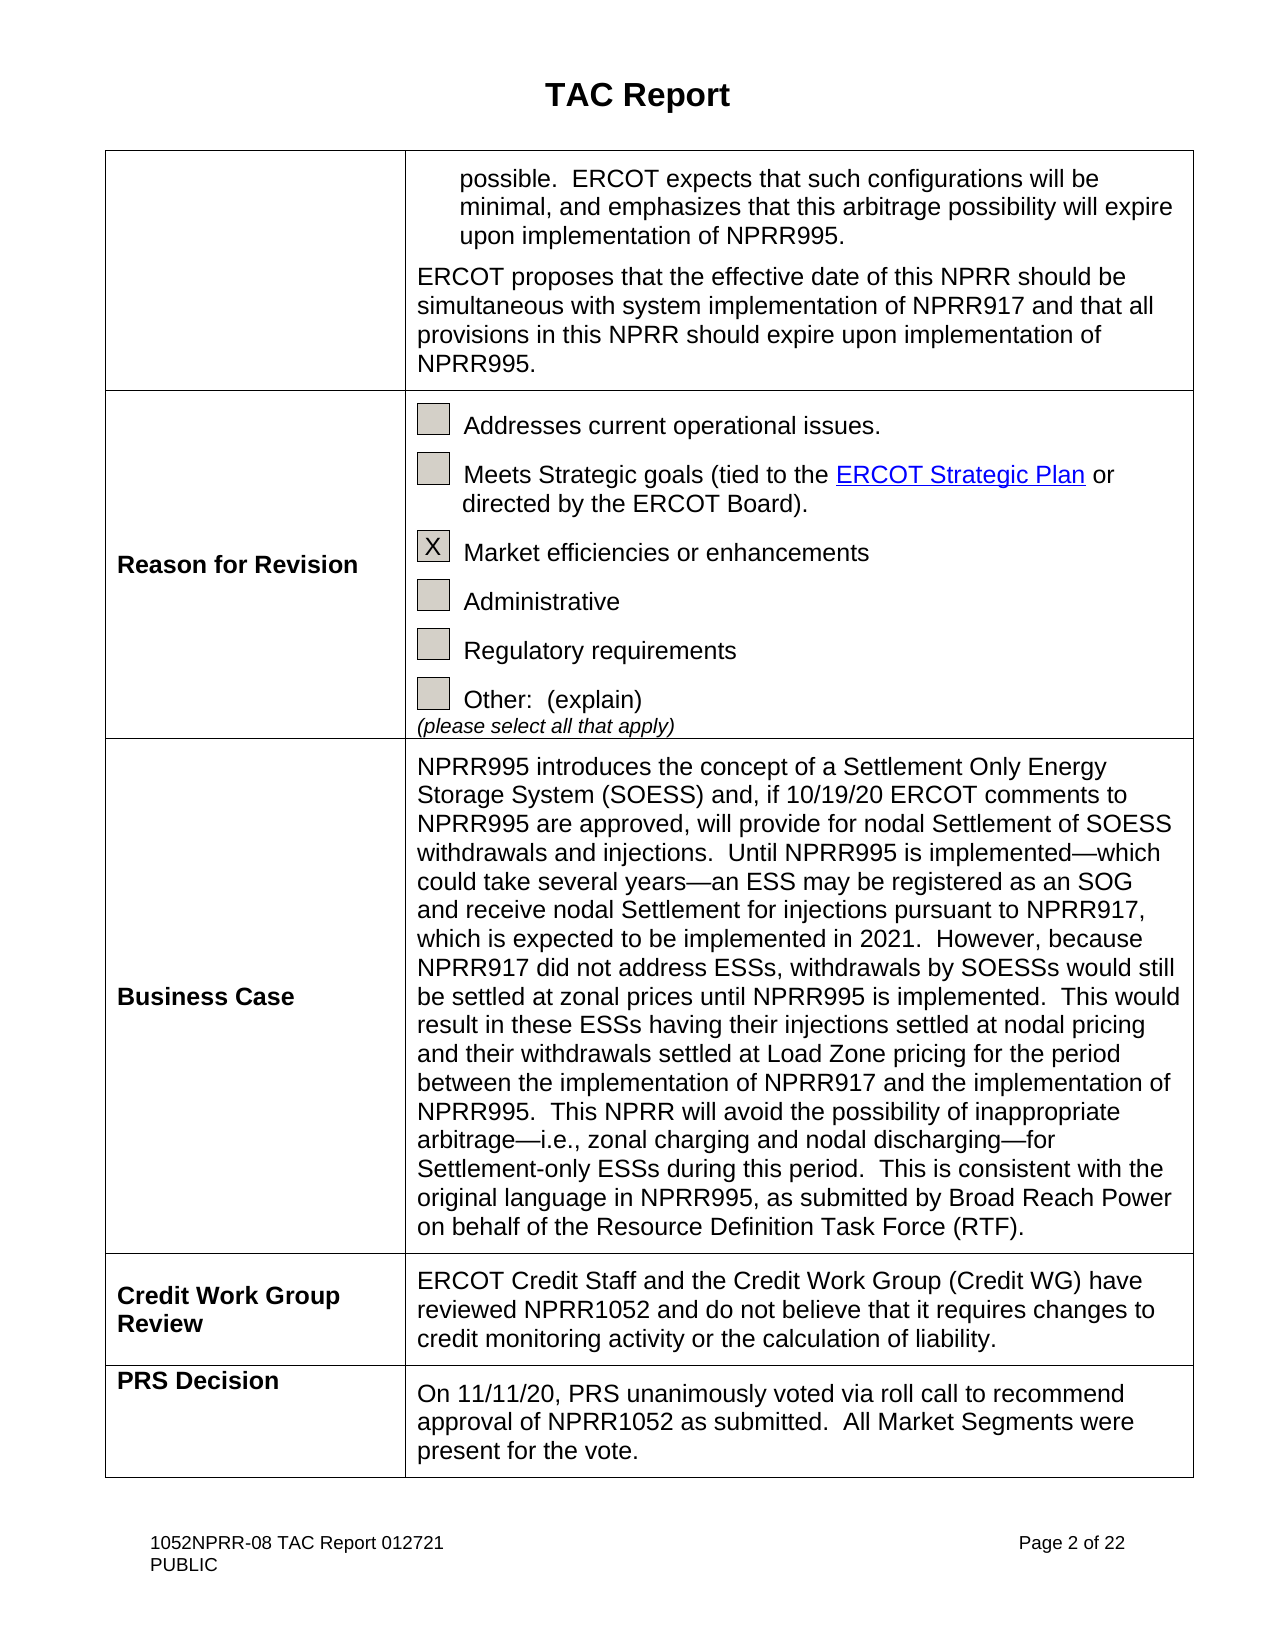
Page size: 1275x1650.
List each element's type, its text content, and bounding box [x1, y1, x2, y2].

table_cell PRS Decision [106, 1366, 405, 1477]
table_cell Reason for Revision [106, 391, 405, 738]
table_cell Credit Work Group Review [106, 1254, 405, 1365]
table_cell NPRR995 introduces the concept of a Settlement Only Energy Storage System (SOESS) and, if 10/19/20 ERCOT comments to NPRR995 are approved, will provide for nodal Settlement of SOESS withdrawals and injections. Until NPRR995 is implemented—which could take several years—an ESS may be registered as an SOG and receive nodal Settlement for injections pursuant to NPRR917, which is expected to be implemented in 2021. However, because NPRR917 did not address ESSs, withdrawals by SOESSs would still be settled at zonal prices until NPRR995 is implemented. This would result in these ESSs having their injections settled at nodal pricing and their withdrawals settled at Load Zone pricing for the period between the implementation of NPRR917 and the implementation of NPRR995. This NPRR will avoid the possibility of inappropriate arbitrage—i.e., zonal charging and nodal discharging—for Settlement-only ESSs during this period. This is consistent with the original language in NPRR995, as submitted by Broad Reach Power on behalf of the Resource Definition Task Force (RTF). [406, 739, 1193, 1253]
table_cell Business Case [106, 739, 405, 1253]
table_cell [406, 151, 1193, 390]
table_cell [106, 151, 405, 390]
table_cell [406, 1366, 1193, 1477]
table_cell Addresses current operational issues. Meets Strategic goals (tied to the ERCOT Strategic Plan or directed by the ERCOT Board). Market efficiencies or enhancements Administrative Regulatory requirements Other: (explain) (please select all that apply) [406, 391, 1193, 738]
table_cell ERCOT Credit Staff and the Credit Work Group (Credit WG) have reviewed NPRR1052 and do not believe that it requires changes to credit monitoring activity or the calculation of liability. [406, 1254, 1193, 1365]
